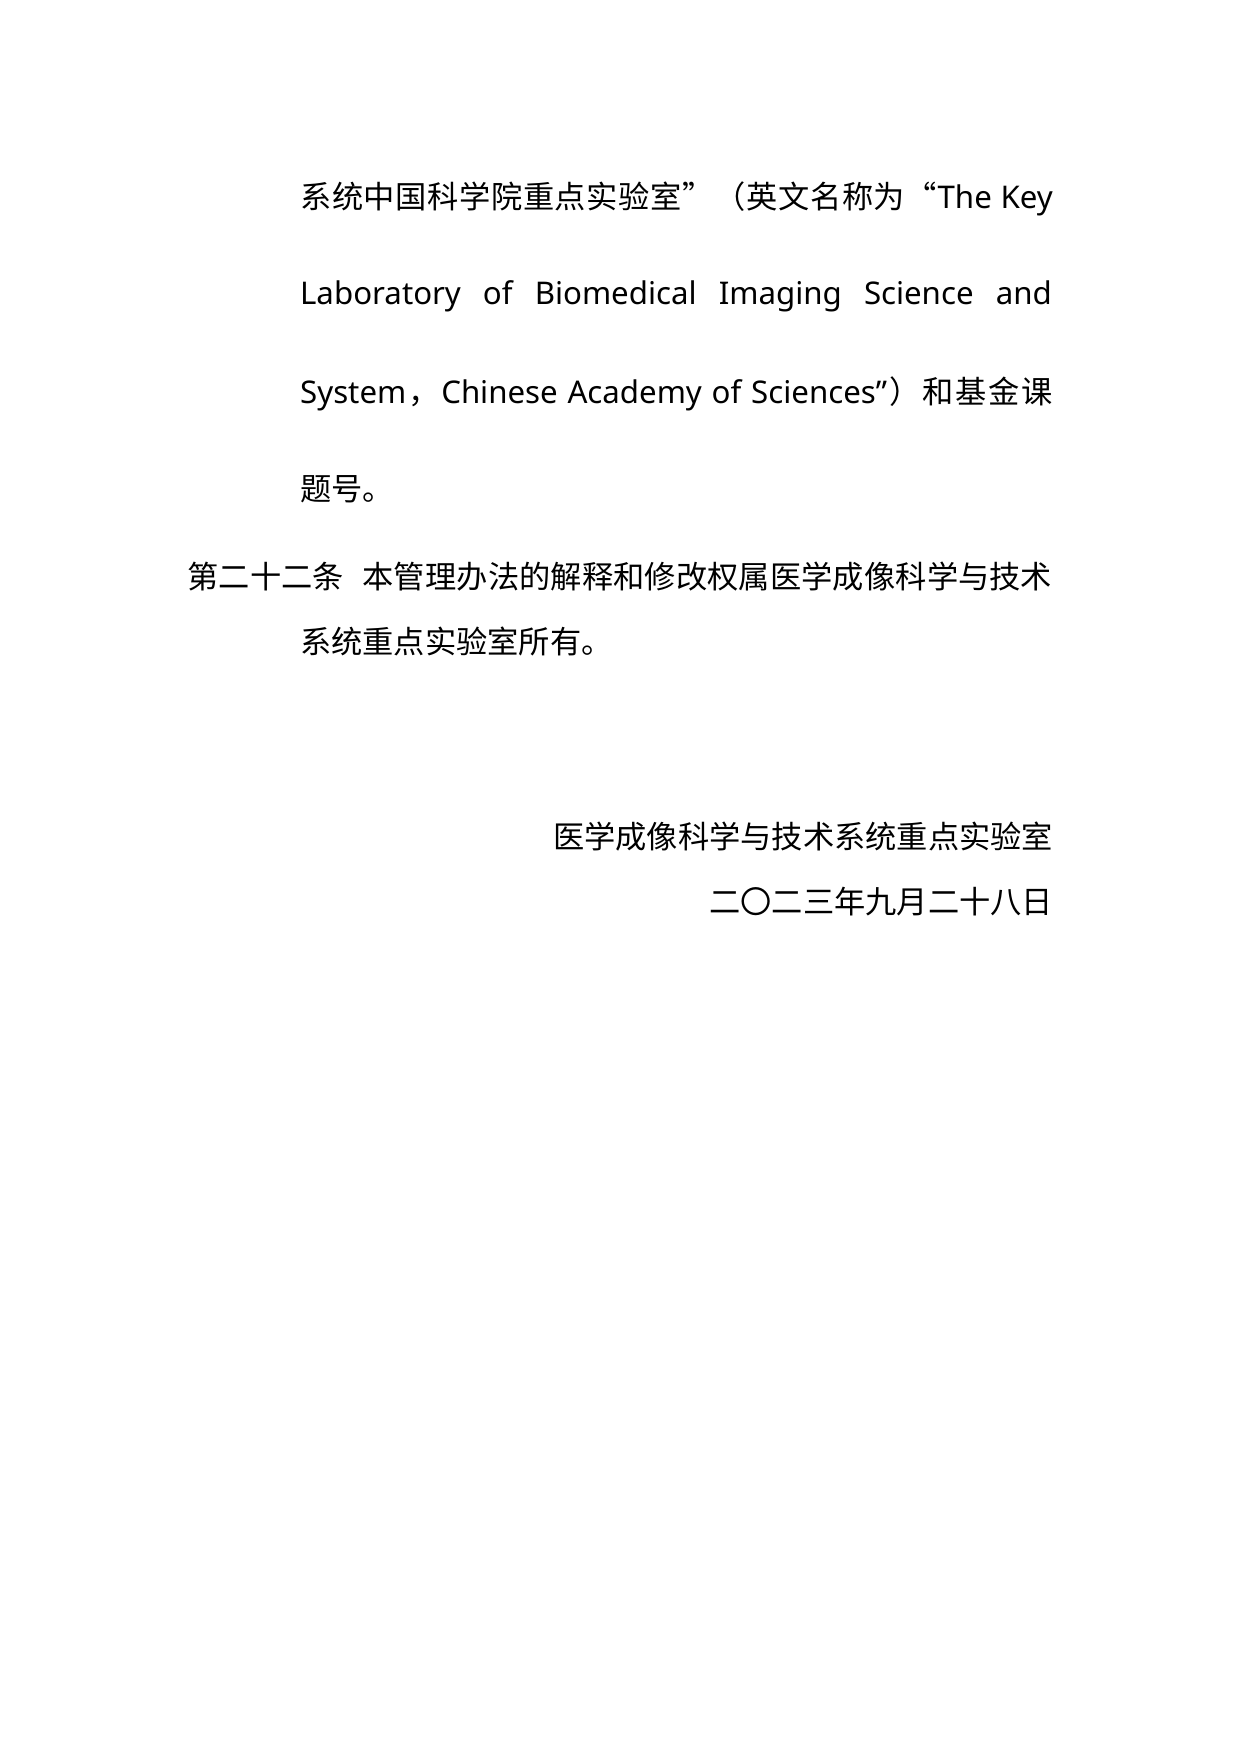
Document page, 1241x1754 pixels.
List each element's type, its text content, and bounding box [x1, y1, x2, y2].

text 医学成像科学与技术系统重点实验室 [187, 802, 1053, 867]
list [187, 162, 1053, 519]
list 本管理办法的解释和修改权属医学成像科学与技术系统重点实验室所有。 [187, 542, 1053, 672]
text 二〇二三年九月二十八日 [187, 867, 1053, 932]
